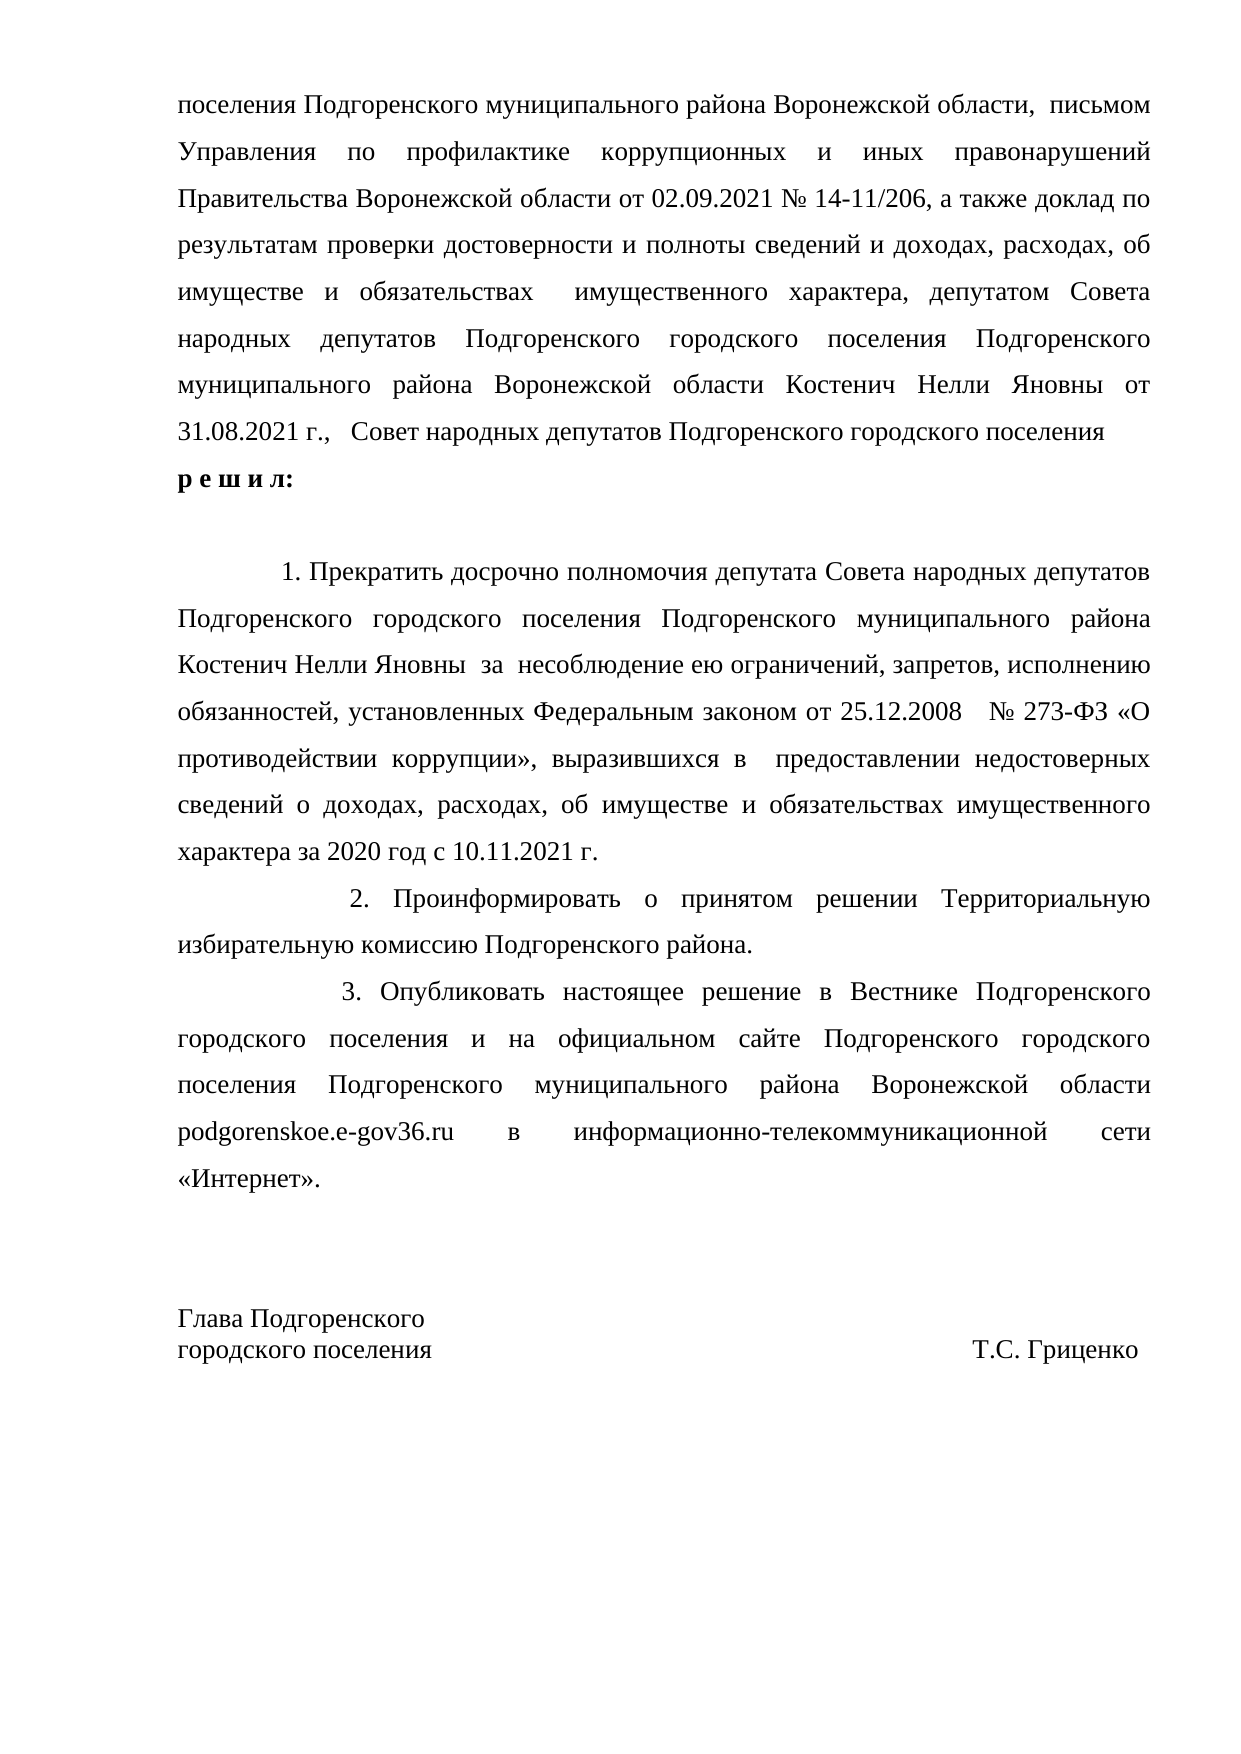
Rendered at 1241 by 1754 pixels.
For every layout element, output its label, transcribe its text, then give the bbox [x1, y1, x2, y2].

text р е ш и л: [177, 462, 1152, 493]
text городского поселения Т.С. Гриценко [177, 1333, 1152, 1364]
text Глава Подгоренского [177, 1302, 1152, 1333]
text 3. Опубликовать настоящее решение в Вестнике Подгоренского городского поселения и на официальном сайте Подгоренского городского поселения Подгоренского муниципального района Воронежской области podgorenskoe.e-gov36.ru в информационно-телекоммуникационной сети «Интернет». [177, 975, 1152, 1193]
text 1. Прекратить досрочно полномочия депутата Совета народных депутатов Подгоренского городского поселения Подгоренского муниципального района Костенич Нелли Яновны за несоблюдение ею ограничений, запретов, исполнению обязанностей, установленных Федеральным законом от 25.12.2008 № 273-ФЗ «О противодействии коррупции», выразившихся в предоставлении недостоверных сведений о доходах, расходах, об имуществе и обязательствах имущественного характера за 2020 год с 10.11.2021 г. [177, 555, 1152, 866]
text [177, 89, 1152, 446]
text 2. Проинформировать о принятом решении Территориальную избирательную комиссию Подгоренского района. [177, 882, 1152, 960]
